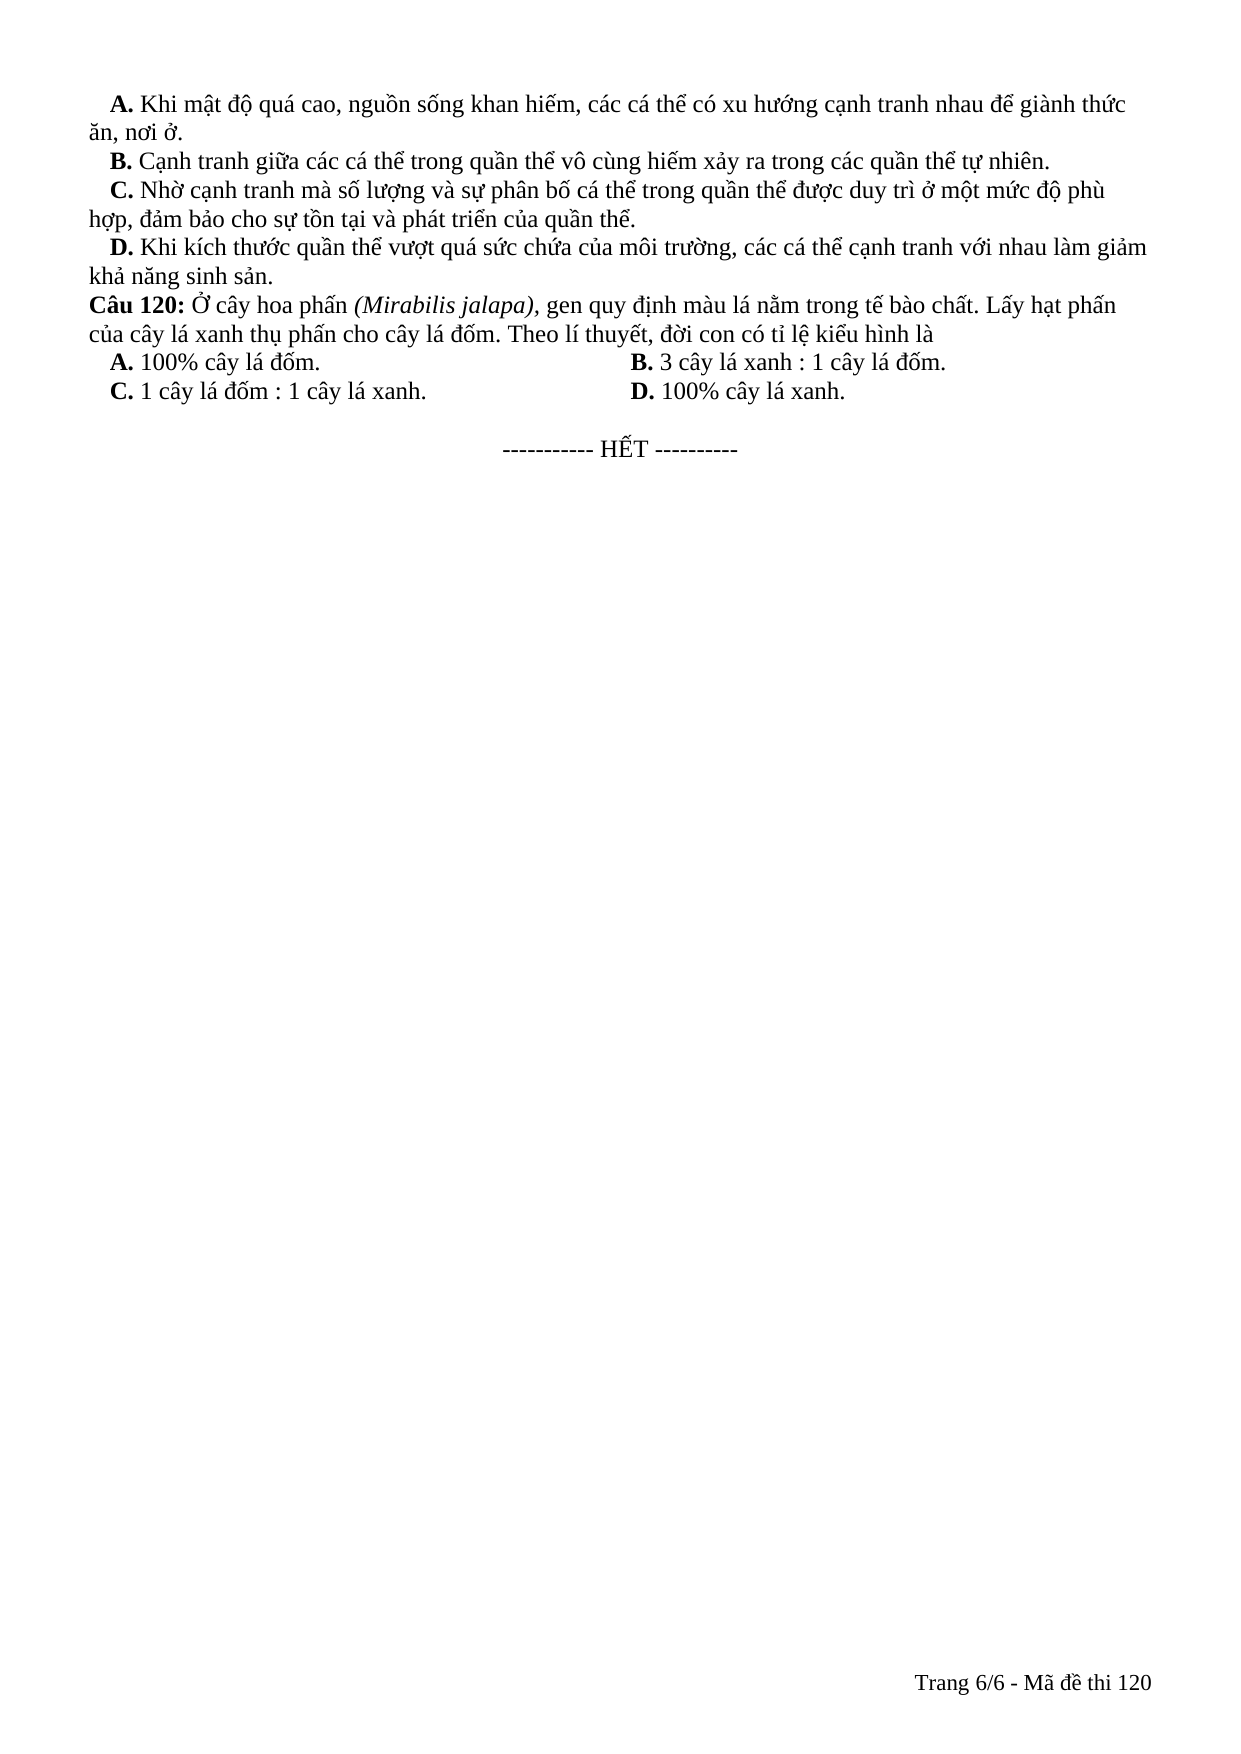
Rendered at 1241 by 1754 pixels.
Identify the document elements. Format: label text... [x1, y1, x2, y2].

text D. Khi kích thước quần thể vượt quá sức chứa của môi trường, các cá thể cạnh tranh với nhau làm giảm khả năng sinh sản. [89, 232, 1152, 290]
text C. 1 cây lá đốm : 1 cây lá xanh. D. 100% cây lá xanh. [89, 376, 1152, 405]
text B. Cạnh tranh giữa các cá thể trong quần thể vô cùng hiếm xảy ra trong các quần thể tự nhiên. [89, 146, 1152, 175]
text A. 100% cây lá đốm. B. 3 cây lá xanh : 1 cây lá đốm. [89, 347, 1152, 376]
text ----------- HẾT ---------- [89, 434, 1152, 462]
text C. Nhờ cạnh tranh mà số lượng và sự phân bố cá thể trong quần thể được duy trì ở một mức độ phù hợp, đảm bảo cho sự tồn tại và phát triển của quần thể. [89, 175, 1152, 232]
text Câu 120: Ở cây hoa phấn (Mirabilis jalapa), gen quy định màu lá nằm trong tế bào chất. Lấy hạt phấn của cây lá xanh thụ phấn cho cây lá đốm. Theo lí thuyết, đời con có tỉ lệ kiểu hình là [89, 290, 1152, 347]
text A. Khi mật độ quá cao, nguồn sống khan hiếm, các cá thể có xu hướng cạnh tranh nhau để giành thức ăn, nơi ở. [89, 89, 1152, 146]
